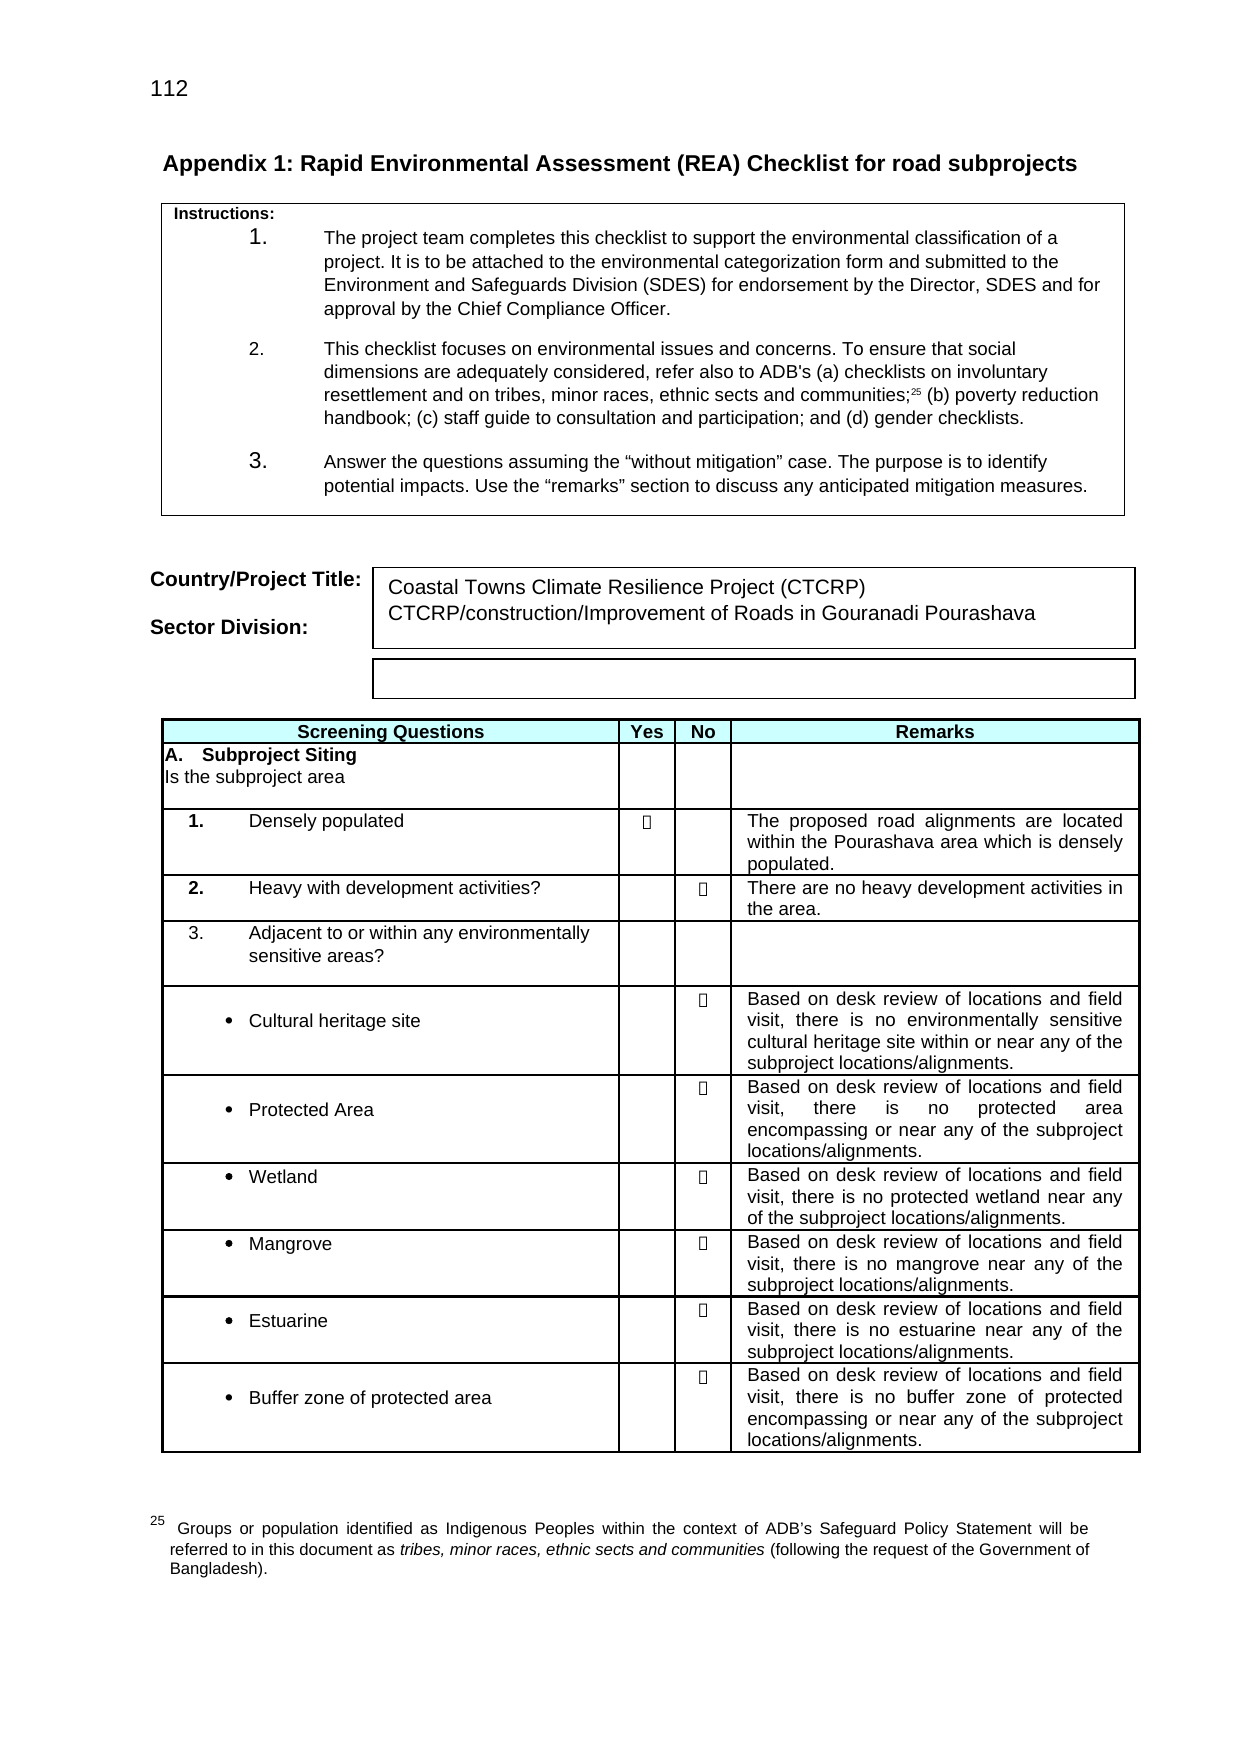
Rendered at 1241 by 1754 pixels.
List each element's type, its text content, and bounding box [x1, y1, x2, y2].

table_header Instructions: The project team completes this checklist to support the environmental classification of a project. It is to be attached to the environmental categorization form and submitted to the Environment and Safeguards Division (SDES) for endorsement by the Director, SDES and for approval by the Chief Compliance Officer. This checklist focuses on environmental issues and concerns. To ensure that social dimensions are adequately considered, refer also to ADB's (a) checklists on involuntary resettlement and on tribes, minor races, ethnic sects and communities; (b) poverty reduction handbook; (c) staff guide to consultation and participation; and (d) gender checklists. Answer the questions assuming the “without mitigation” case. The purpose is to identify potential impacts. Use the “remarks” section to discuss any anticipated mitigation measures. [162, 204, 1124, 515]
table_cell [620, 1298, 674, 1362]
table_cell The proposed road alignments are located within the Pourashava area which is densely populated. [732, 810, 1138, 874]
table_cell [620, 1164, 674, 1229]
text Appendix 1: Rapid Environmental Assessment (REA) Checklist for road subprojects [150, 150, 1090, 176]
table_cell  [676, 1076, 730, 1162]
table_cell Cultural heritage site [164, 987, 618, 1073]
table_cell Based on desk review of locations and field visit, there is no estuarine near any of the subproject locations/alignments. [732, 1298, 1138, 1362]
table_cell  [676, 1231, 730, 1295]
table_header No [676, 721, 730, 742]
table_cell [620, 1076, 674, 1162]
table_cell  [676, 987, 730, 1073]
table_cell [732, 922, 1138, 985]
table_cell There are no heavy development activities in the area. [732, 876, 1138, 919]
table_header Screening Questions [164, 721, 618, 742]
text Country/Project Title: [150, 567, 372, 591]
table_cell Based on desk review of locations and field visit, there is no buffer zone of protected encompassing or near any of the subproject locations/alignments. [732, 1364, 1138, 1451]
table_cell [620, 744, 674, 808]
table_header Remarks [732, 721, 1138, 742]
table_cell Based on desk review of locations and field visit, there is no mangrove near any of the subproject locations/alignments. [732, 1231, 1138, 1295]
table_cell Buffer zone of protected area [164, 1364, 618, 1451]
table_cell Based on desk review of locations and field visit, there is no environmentally sensitive cultural heritage site within or near any of the subproject locations/alignments. [732, 987, 1138, 1073]
table_cell  [676, 876, 730, 919]
table_cell [732, 744, 1138, 808]
text Sector Division: [150, 614, 372, 638]
table_cell [620, 1231, 674, 1295]
table_header Yes [620, 721, 674, 742]
table_cell [676, 744, 730, 808]
table_cell [620, 987, 674, 1073]
table_cell Protected Area [164, 1076, 618, 1162]
table_cell  [620, 810, 674, 874]
table_cell Adjacent to or within any environmentally sensitive areas? [164, 922, 618, 985]
table_cell Heavy with development activities? [164, 876, 618, 919]
table_cell Based on desk review of locations and field visit, there is no protected area encompassing or near any of the subproject locations/alignments. [732, 1076, 1138, 1162]
table_cell  [676, 1164, 730, 1229]
table_cell [620, 876, 674, 919]
table_cell Estuarine [164, 1298, 618, 1362]
table_cell [676, 922, 730, 985]
table_cell A. Subproject Siting Is the subproject area [164, 744, 618, 808]
table_cell  [676, 1298, 730, 1362]
table_cell [620, 1364, 674, 1451]
table_cell Wetland [164, 1164, 618, 1229]
table_cell  [676, 1364, 730, 1451]
table_cell Densely populated [164, 810, 618, 874]
table_cell [620, 922, 674, 985]
table_cell Mangrove [164, 1231, 618, 1295]
table_cell Based on desk review of locations and field visit, there is no protected wetland near any of the subproject locations/alignments. [732, 1164, 1138, 1229]
table_cell [676, 810, 730, 874]
